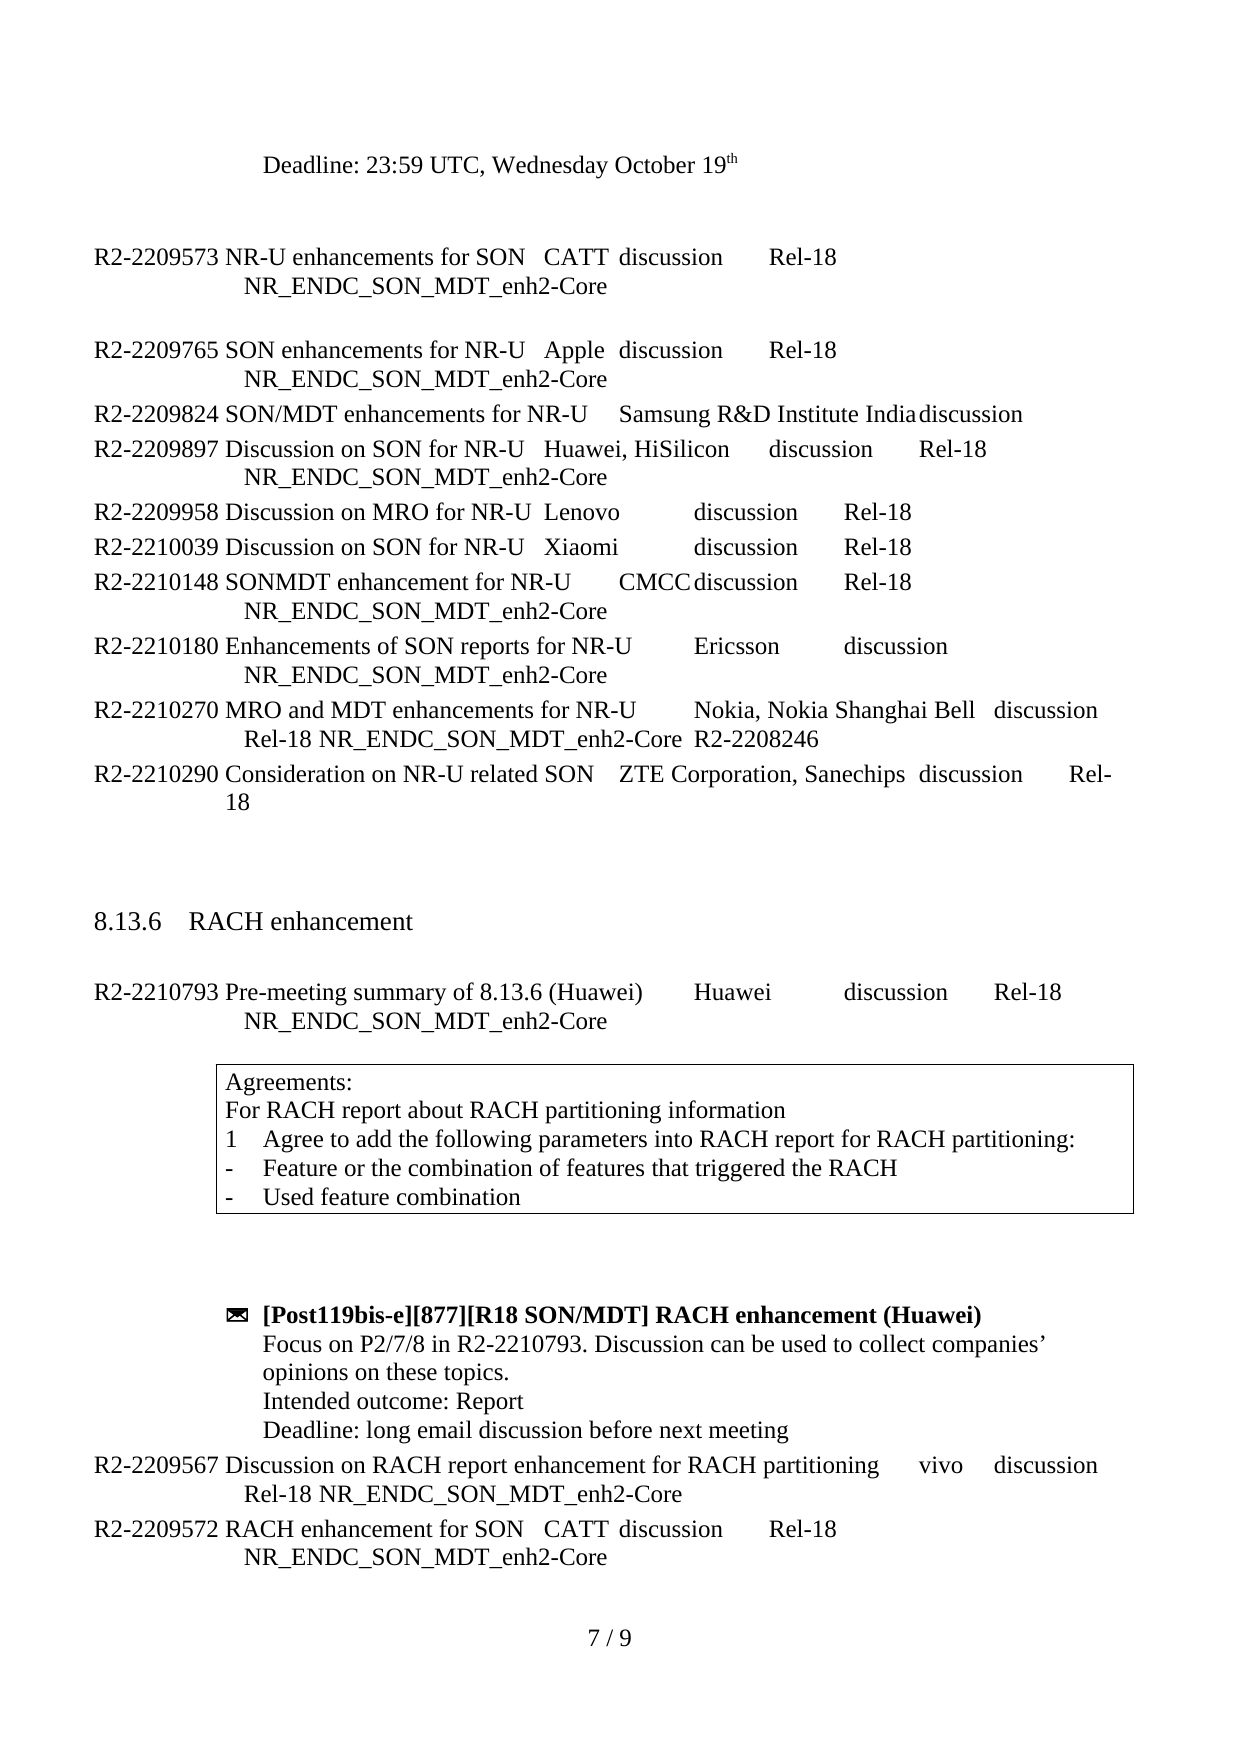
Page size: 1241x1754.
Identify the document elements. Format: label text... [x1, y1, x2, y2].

text Agreements: [217, 1065, 1133, 1092]
title R2-2209958 Discussion on MRO for NR-U Lenovo discussion Rel-18 [94, 497, 1125, 526]
title R2-2209573 NR-U enhancements for SON CATT discussion Rel-18 NR_ENDC_SON_MDT_enh2-Core [94, 242, 1125, 300]
title R2-2210180 Enhancements of SON reports for NR-U Ericsson discussion NR_ENDC_SON_MDT_enh2-Core [94, 631, 1125, 689]
title R2-2209897 Discussion on SON for NR-U Huawei, HiSilicon discussion Rel-18 NR_ENDC_SON_MDT_enh2-Core [94, 434, 1125, 491]
title R2-2209572 RACH enhancement for SON CATT discussion Rel-18 NR_ENDC_SON_MDT_enh2-Core [94, 1514, 1125, 1571]
text - Used feature combination [217, 1179, 1133, 1213]
text 1 Agree to add the following parameters into RACH report for RACH partitioning: [217, 1121, 1133, 1150]
title R2-2209824 SON/MDT enhancements for NR-U Samsung R&D Institute India discussion [94, 399, 1125, 427]
text Deadline: long email discussion before next meeting [225, 1415, 1125, 1444]
title R2-2210039 Discussion on SON for NR-U Xiaomi discussion Rel-18 [94, 532, 1125, 561]
text Focus on P2/7/8 in R2-2210793. Discussion can be used to collect companies’ opinions on these topics. [224, 1329, 1125, 1386]
title R2-2209567 Discussion on RACH report enhancement for RACH partitioning vivo discussion Rel-18 NR_ENDC_SON_MDT_enh2-Core [94, 1450, 1125, 1507]
list [Post119bis-e][877][R18 SON/MDT] RACH enhancement (Huawei) [225, 1300, 1125, 1329]
text For RACH report about RACH partitioning information [217, 1092, 1133, 1121]
text Intended outcome: Report [94, 1386, 1125, 1415]
text Deadline: 23:59 UTC, Wednesday October 19th [225, 150, 1125, 179]
title R2-2210793 Pre-meeting summary of 8.13.6 (Huawei) Huawei discussion Rel-18 NR_ENDC_SON_MDT_enh2-Core [94, 977, 1125, 1035]
title R2-2210148 SONMDT enhancement for NR-U CMCC discussion Rel-18 NR_ENDC_SON_MDT_enh2-Core [94, 567, 1125, 625]
title R2-2210270 MRO and MDT enhancements for NR-U Nokia, Nokia Shanghai Bell discussion Rel-18 NR_ENDC_SON_MDT_enh2-Core R2-2208246 [94, 695, 1125, 752]
title R2-2209765 SON enhancements for NR-U Apple discussion Rel-18 NR_ENDC_SON_MDT_enh2-Core [94, 335, 1125, 392]
title R2-2210290 Consideration on NR-U related SON ZTE Corporation, Sanechips discussion Rel-18 [94, 759, 1125, 816]
text - Feature or the combination of features that triggered the RACH [217, 1150, 1133, 1179]
subtitle 8.13.6 RACH enhancement [94, 905, 1125, 936]
